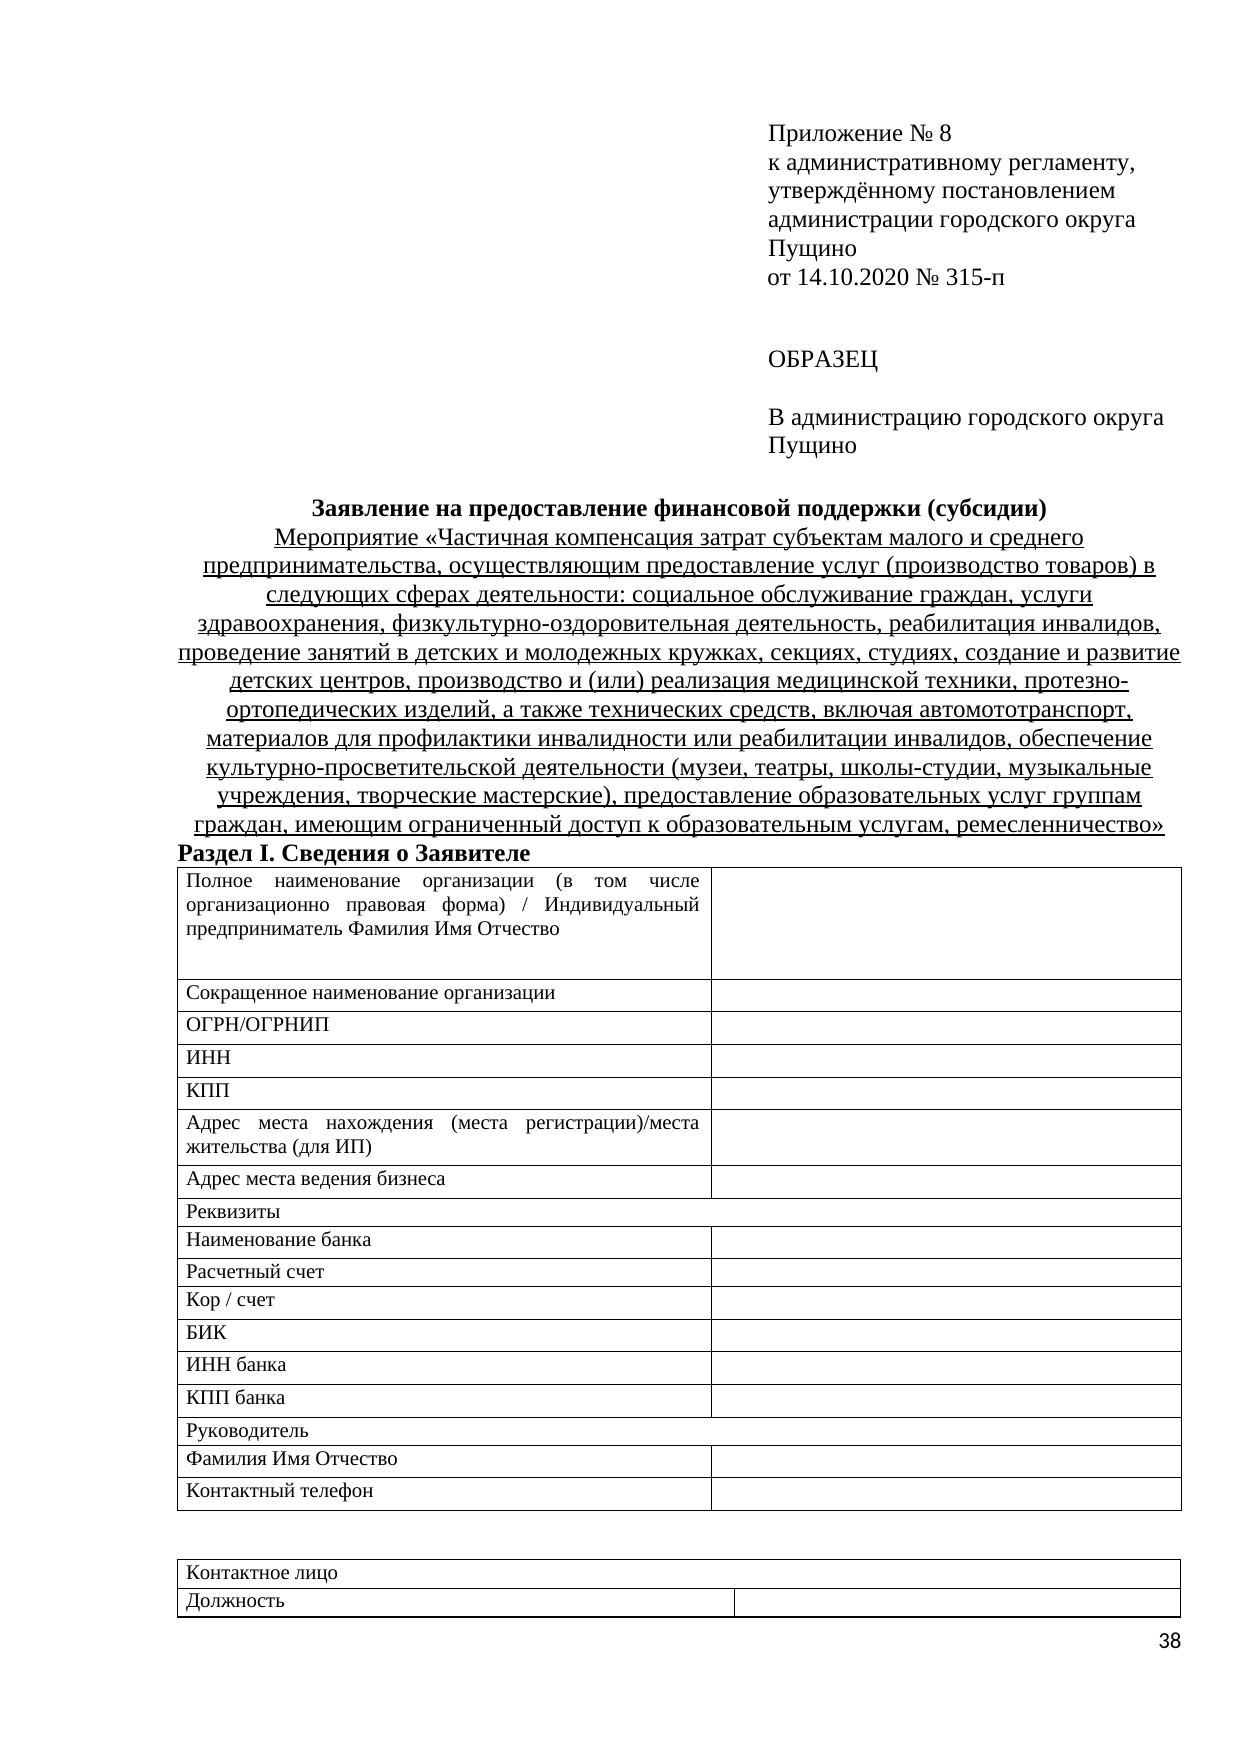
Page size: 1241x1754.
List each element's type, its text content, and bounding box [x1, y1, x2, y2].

table_cell КПП [178, 1078, 711, 1109]
table_cell [712, 1166, 1181, 1198]
text от 14.10.2020 № 315-п [591, 262, 1181, 291]
table_cell Сокращенное наименование организации [178, 980, 711, 1011]
table_cell БИК [178, 1320, 711, 1351]
title В администрацию городского округа Пущино [768, 402, 1181, 459]
table_cell ИНН [178, 1045, 711, 1077]
table_cell КПП банка [178, 1385, 711, 1417]
table_cell Кор / счет [178, 1287, 711, 1319]
table_cell Расчетный счет [178, 1259, 711, 1286]
table_cell [712, 1259, 1181, 1286]
table_cell [735, 1589, 1180, 1616]
table_cell Реквизиты [178, 1199, 1181, 1226]
table_cell Контактный телефон [178, 1478, 711, 1510]
table_cell [712, 1287, 1181, 1319]
table_cell Наименование банка [178, 1227, 711, 1258]
table_cell Фамилия Имя Отчество [178, 1446, 711, 1477]
table_cell Должность [178, 1589, 734, 1616]
table_cell [712, 1352, 1181, 1384]
table_header [712, 868, 1181, 979]
table_cell ИНН банка [178, 1352, 711, 1384]
table_cell [712, 1446, 1181, 1477]
table_cell [712, 1078, 1181, 1109]
table_cell [712, 1227, 1181, 1258]
table_cell [712, 1110, 1181, 1165]
table_header Полное наименование организации (в том числе организационно правовая форма) / Индивидуальный предприниматель Фамилия Имя Отчество [178, 868, 711, 979]
title ОБРАЗЕЦ [768, 344, 1181, 373]
table_cell [712, 1045, 1181, 1077]
table_cell Адрес места нахождения (места регистрации)/места жительства (для ИП) [178, 1110, 711, 1165]
table_cell ОГРН/ОГРНИП [178, 1012, 711, 1044]
table_cell [712, 1012, 1181, 1044]
title Раздел I. Сведения о Заявителе [177, 838, 1181, 867]
text Приложение № 8 [768, 118, 1181, 147]
table_cell [712, 1478, 1181, 1510]
table_header Контактное лицо [178, 1560, 1180, 1587]
table_cell [712, 1385, 1181, 1417]
table_cell [712, 1320, 1181, 1351]
text к административному регламенту, утверждённому постановлением администрации городского округа Пущино [768, 147, 1181, 262]
title Заявление на предоставление финансовой поддержки (субсидии) [177, 493, 1181, 522]
table_cell Адрес места ведения бизнеса [178, 1166, 711, 1198]
text Мероприятие «Частичная компенсация затрат субъектам малого и среднего предпринимательства, осуществляющим предоставление услуг (производство товаров) в следующих сферах деятельности: социальное обслуживание граждан, услуги здравоохранения, физкультурно-оздоровительная деятельность, реабилитация инвалидов, проведение занятий в детских и молодежных кружках, секциях, студиях, создание и развитие детских центров, производство и (или) реализация медицинской техники, протезно-ортопедических изделий, а также технических средств, включая автомототранспорт, материалов для профилактики инвалидности или реабилитации инвалидов, обеспечение культурно-просветительской деятельности (музеи, театры, школы-студии, музыкальные учреждения, творческие мастерские), предоставление образовательных услуг группам граждан, имеющим ограниченный доступ к образовательным услугам, ремесленничество» [177, 522, 1181, 838]
table_cell Руководитель [178, 1418, 1181, 1445]
table_cell [712, 980, 1181, 1011]
